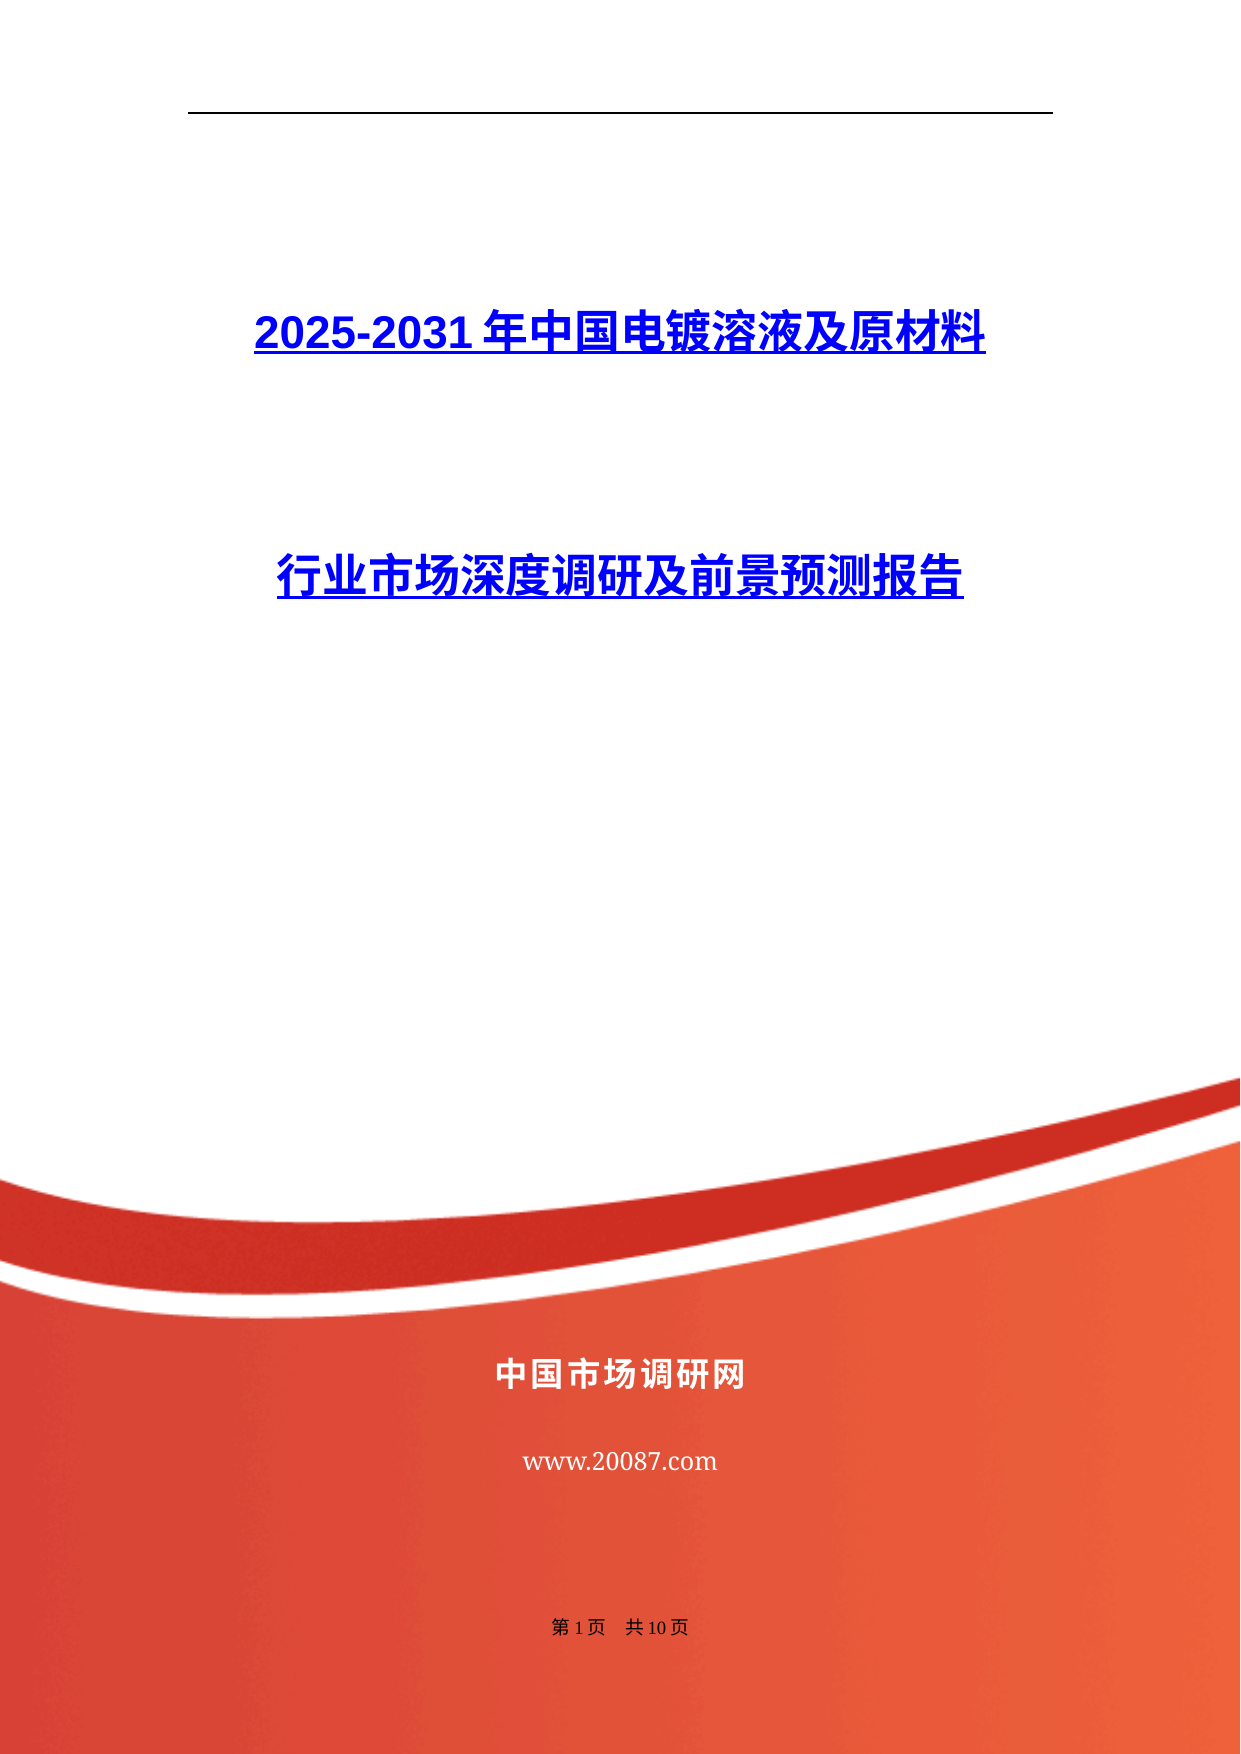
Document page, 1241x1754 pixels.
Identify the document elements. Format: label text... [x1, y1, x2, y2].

table_header 2025-2031年中国电镀溶液及原材料行业市场深度调研及前景预测报告 [188, 207, 1053, 773]
subtitle 中国市场调研网 [187, 1339, 1053, 1404]
text www.20087.com [187, 1428, 1053, 1493]
picture [0, 1006, 1241, 1754]
